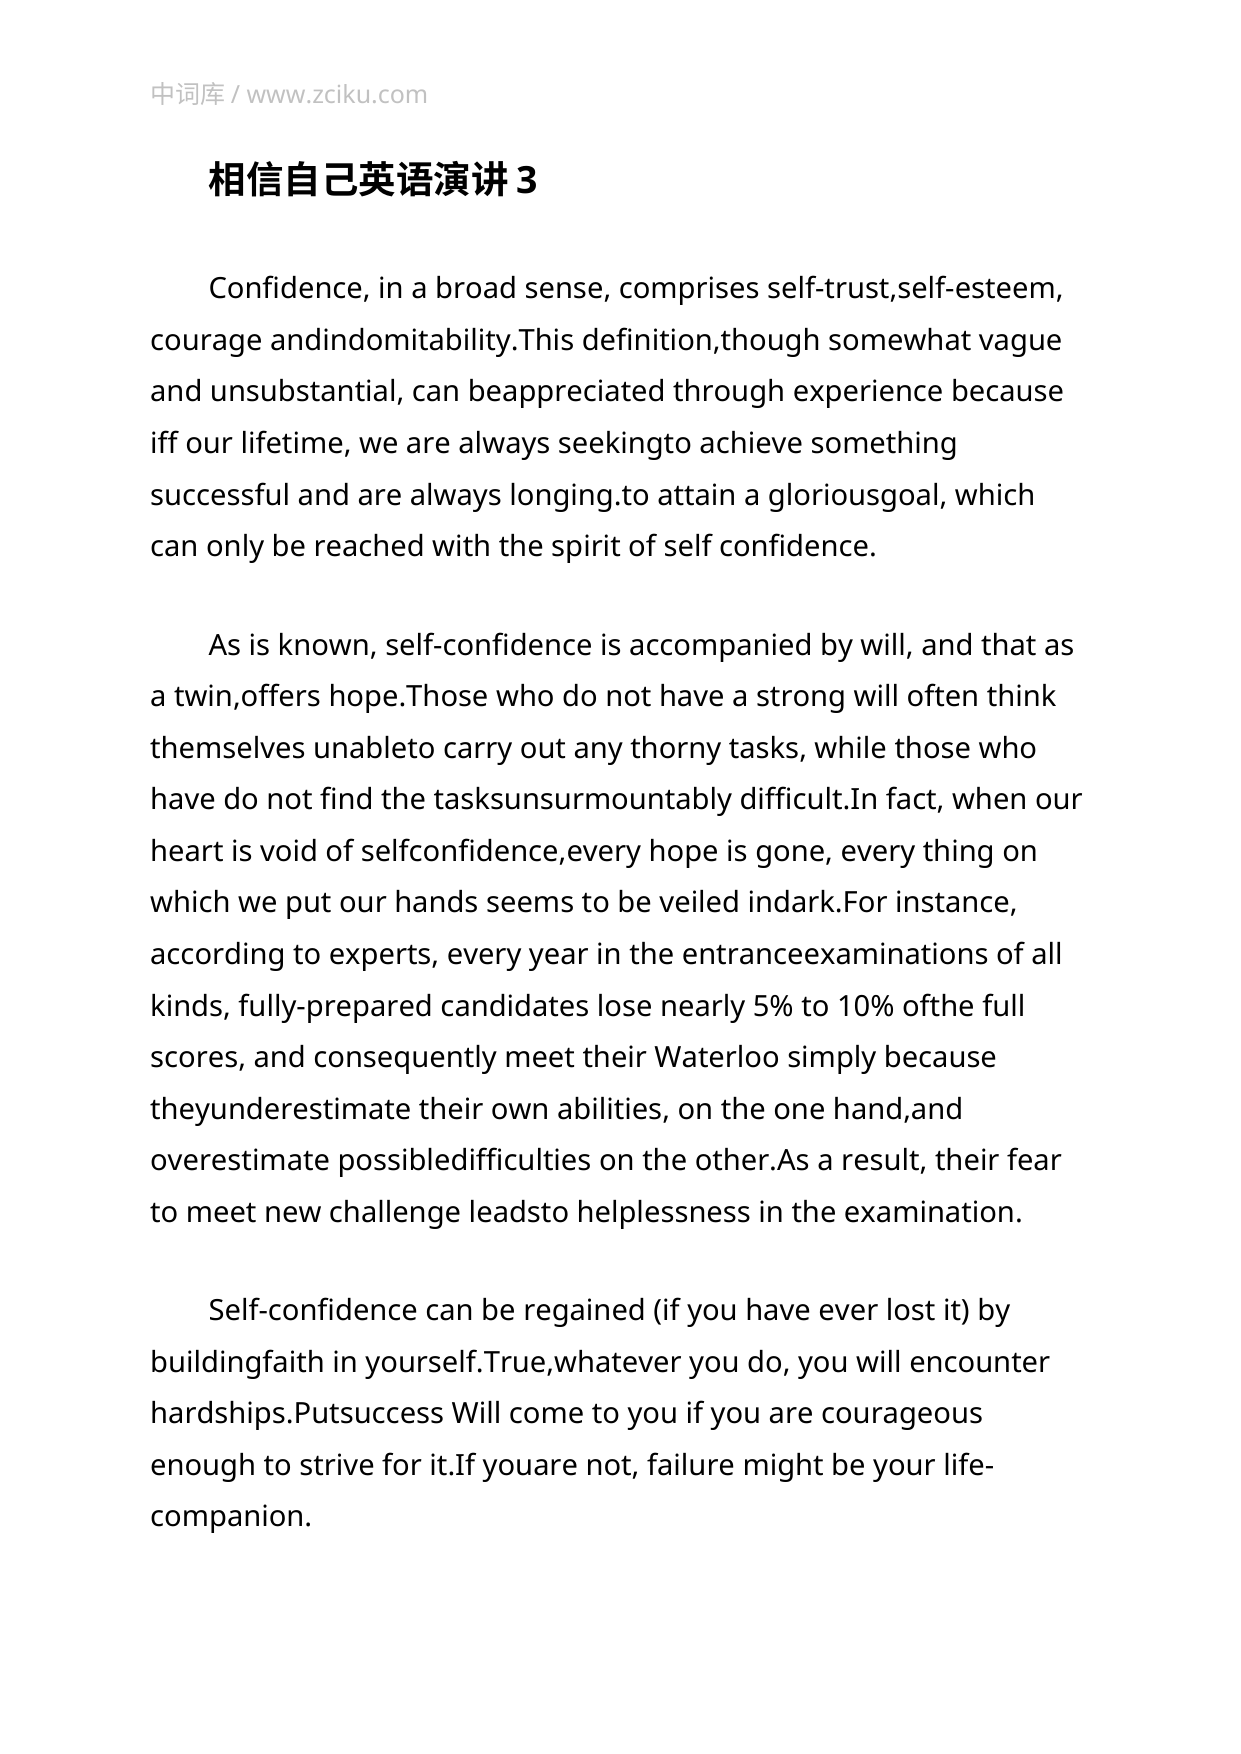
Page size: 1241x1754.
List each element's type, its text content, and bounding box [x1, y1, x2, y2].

text Confidence, in a broad sense, comprises self-trust,self-esteem, courage andindomitability.This definition,though somewhat vague and unsubstantial, can beappreciated through experience because iff our lifetime, we are always seekingto achieve something successful and are always longing.to attain a gloriousgoal, which can only be reached with the spirit of self confidence. [150, 268, 1090, 565]
text As is known, self-confidence is accompanied by will, and that as a twin,offers hope.Those who do not have a strong will often think themselves unableto carry out any thorny tasks, while those who have do not find the tasksunsurmountably difficult.In fact, when our heart is void of selfconfidence,every hope is gone, every thing on which we put our hands seems to be veiled indark.For instance, according to experts, every year in the entranceexaminations of all kinds, fully-prepared candidates lose nearly 5% to 10% ofthe full scores, and consequently meet their Waterloo simply because theyunderestimate their own abilities, on the one hand,and overestimate possibledifficulties on the other.As a result, their fear to meet new challenge leadsto helplessness in the examination. [150, 624, 1090, 1231]
text 相信自己英语演讲3 [150, 150, 1090, 204]
text Self-confidence can be regained (if you have ever lost it) by buildingfaith in yourself.True,whatever you do, you will encounter hardships.Putsuccess Will come to you if you are courageous enough to strive for it.If youare not, failure might be your life-companion. [150, 1289, 1090, 1535]
